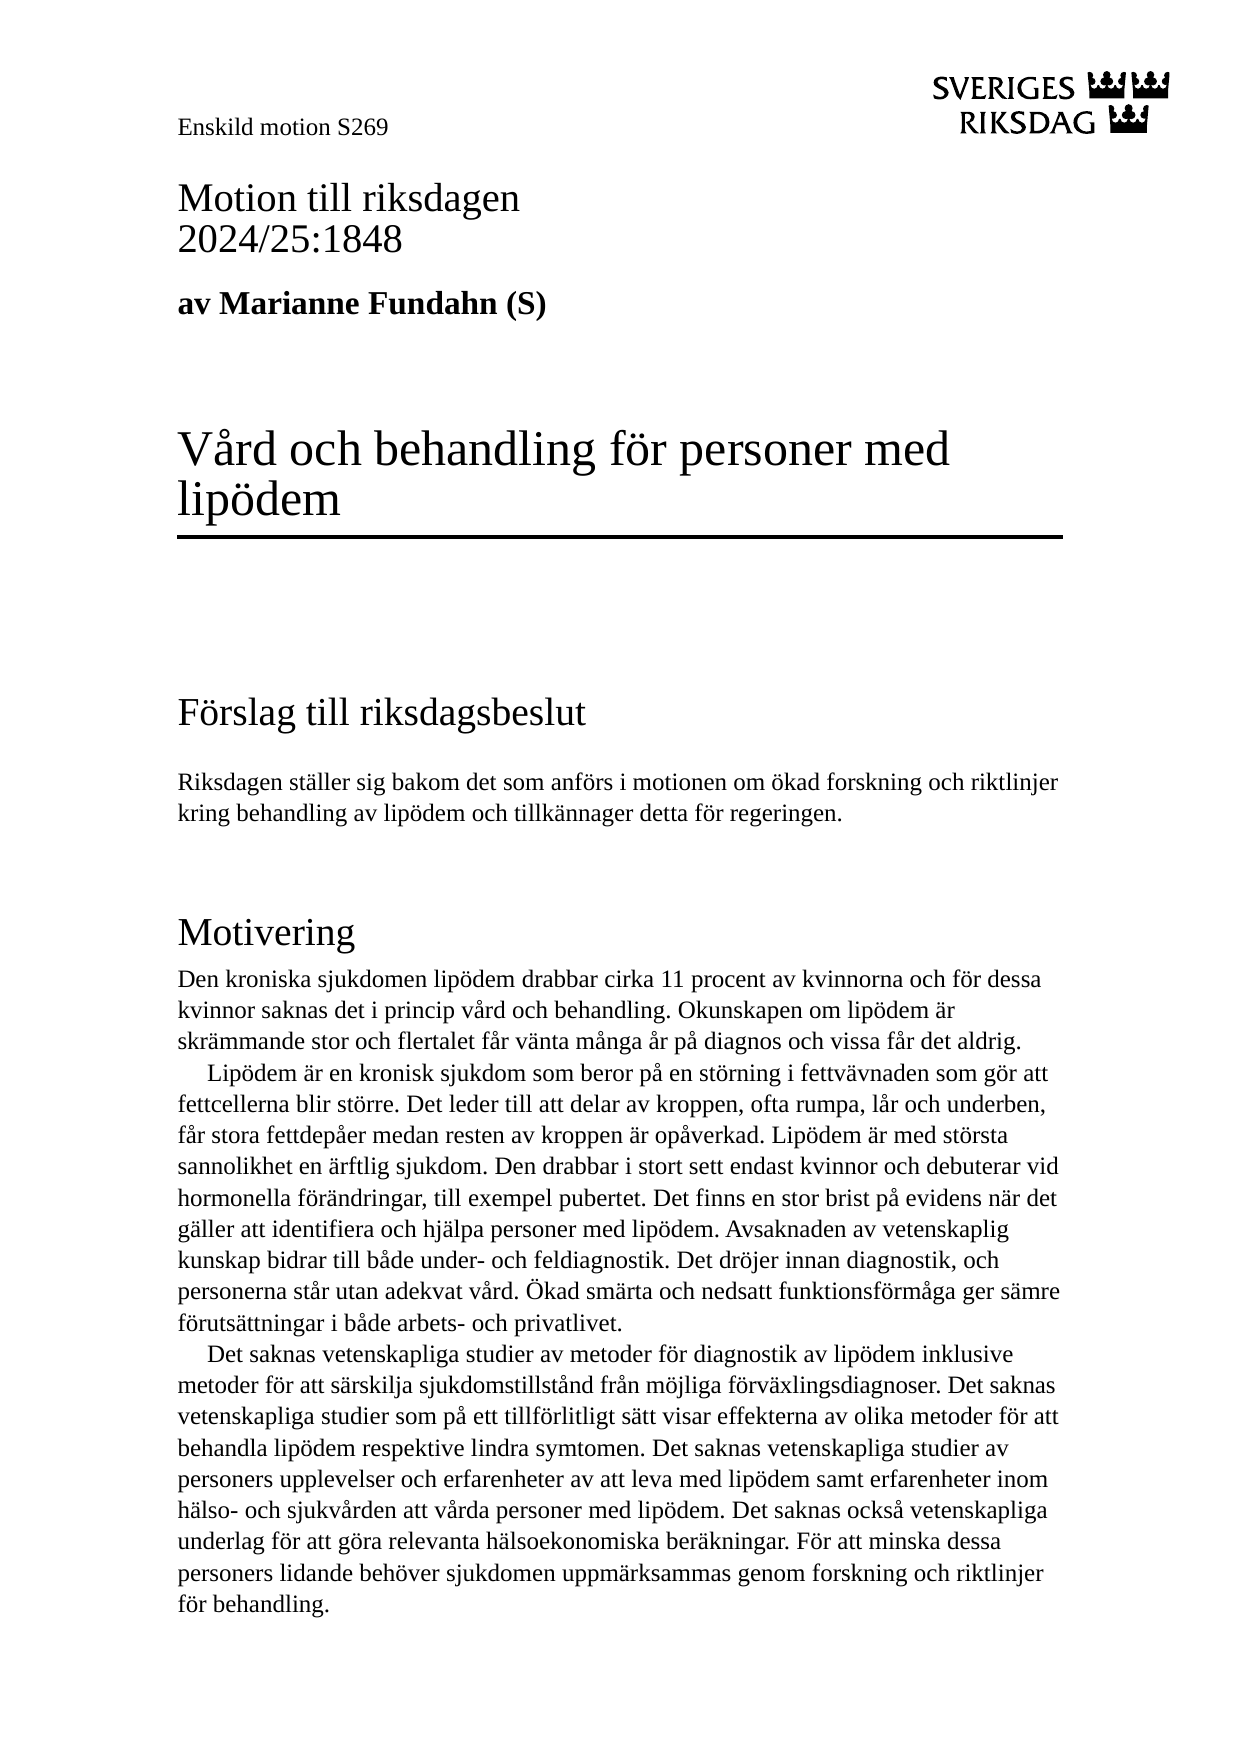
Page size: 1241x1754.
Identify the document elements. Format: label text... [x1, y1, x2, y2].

text Lipödem är en kronisk sjukdom som beror på en störning i fettvävnaden som gör att fettcellerna blir större. Det leder till att delar av kroppen, ofta rumpa, lår och underben, får stora fettdepåer medan resten av kroppen är opåverkad. Lipödem är med största sannolikhet en ärftlig sjukdom. Den drabbar i stort sett endast kvinnor och debuterar vid hormonella förändringar, till exempel pubertet. Det finns en stor brist på evidens när det gäller att identifiera och hjälpa personer med lipödem. Avsaknaden av vetenskaplig kunskap bidrar till både under- och feldiagnostik. Det dröjer innan diagnostik, och personerna står utan adekvat vård. Ökad smärta och nedsatt funktionsförmåga ger sämre förutsättningar i både arbets- och privatlivet. [177, 1055, 1063, 1336]
text Den kroniska sjukdomen lipödem drabbar cirka 11 procent av kvinnorna och för dessa kvinnor saknas det i princip vård och behandling. Okunskapen om lipödem är skrämmande stor och flertalet får vänta många år på diagnos och vissa får det aldrig. [177, 961, 1063, 1055]
text Det saknas vetenskapliga studier av metoder för diagnostik av lipödem inklusive metoder för att särskilja sjukdomstillstånd från möjliga förväxlingsdiagnoser. Det saknas vetenskapliga studier som på ett tillförlitligt sätt visar effekterna av olika metoder för att behandla lipödem respektive lindra symtomen. Det saknas vetenskapliga studier av personers upplevelser och erfarenheter av att leva med lipödem samt erfarenheter inom hälso- och sjukvården att vårda personer med lipödem. Det saknas också vetenskapliga underlag för att göra relevanta hälsoekonomiska beräkningar. För att minska dessa personers lidande behöver sjukdomen uppmärksammas genom forskning och riktlinjer för behandling. [177, 1336, 1063, 1618]
